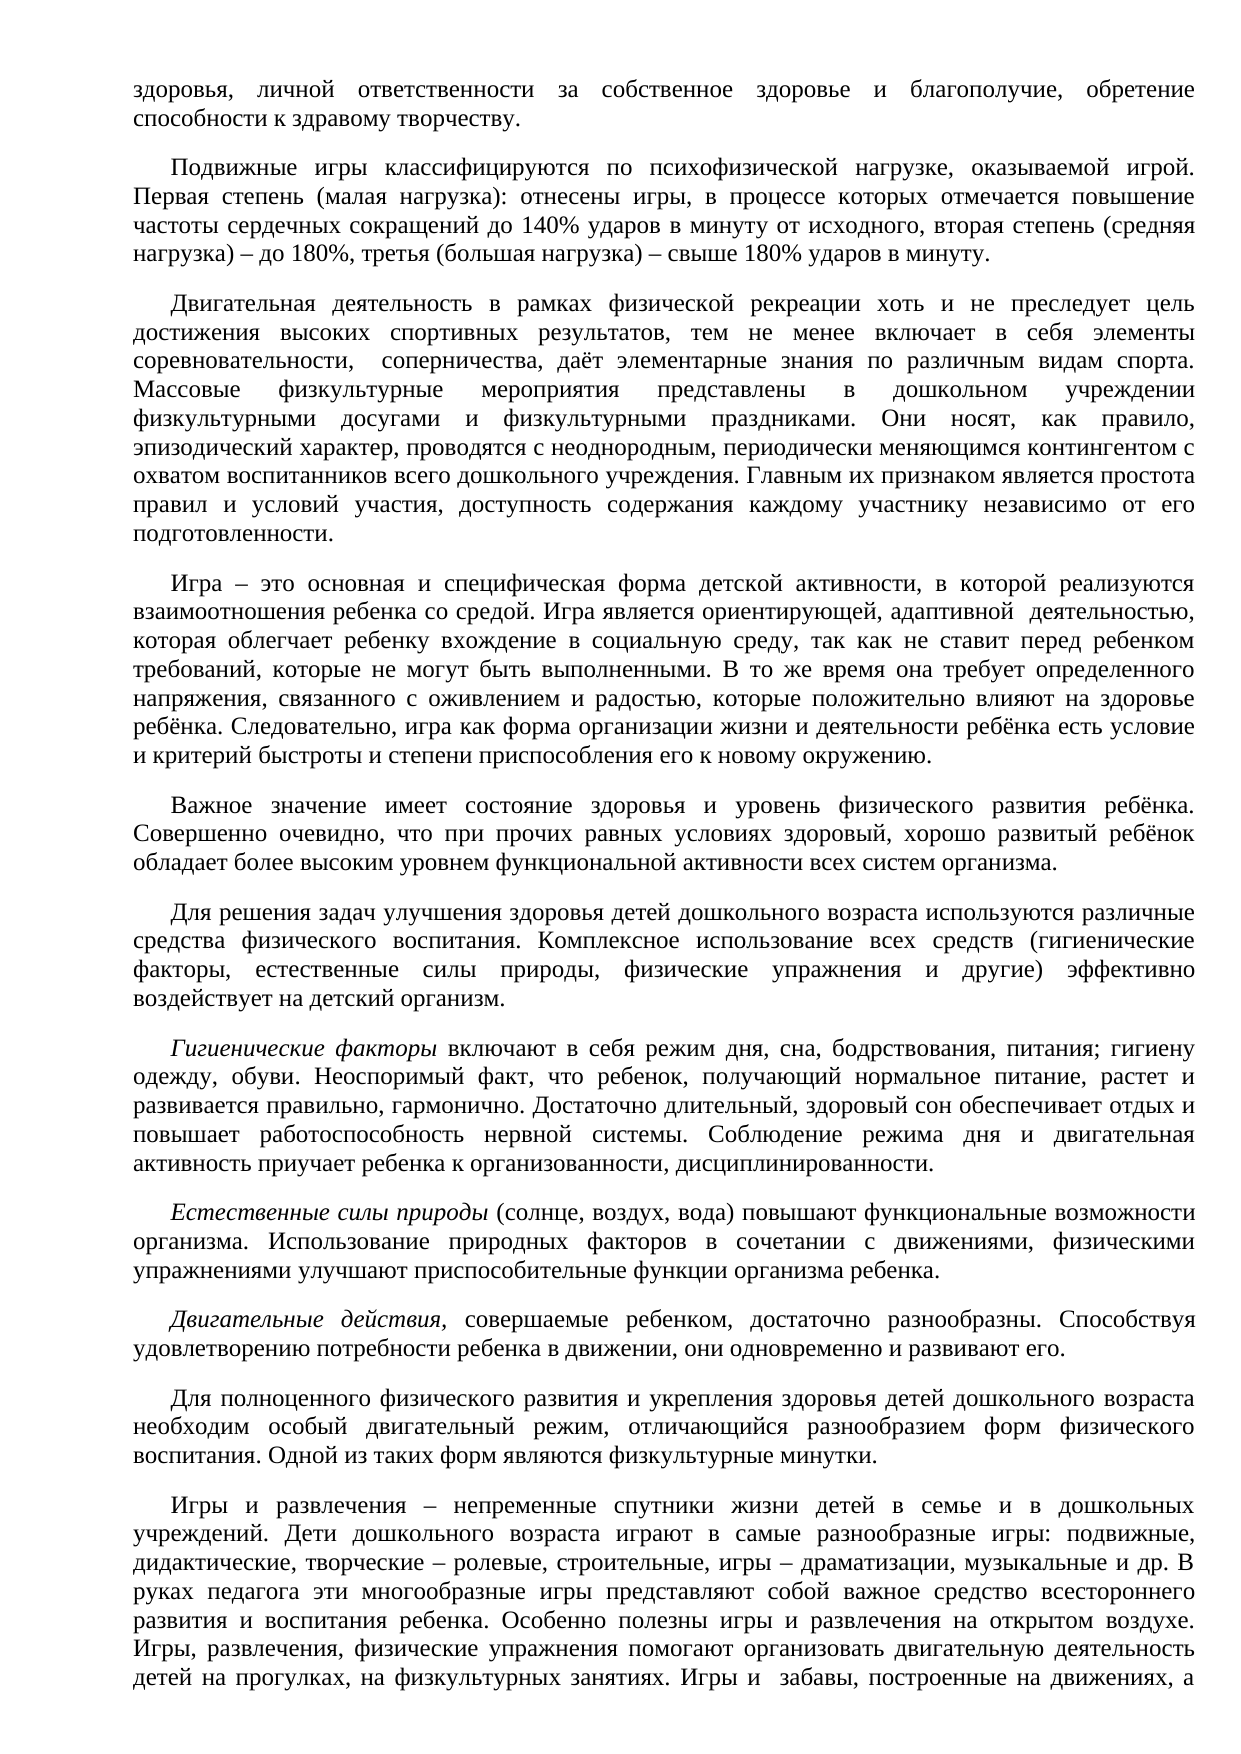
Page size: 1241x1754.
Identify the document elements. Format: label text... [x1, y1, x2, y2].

text Гигиенические факторы включают в себя режим дня, сна, бодрствования, питания; гигиену одежду, обуви. Неоспоримый факт, что ребенок, получающий нормальное питание, растет и развивается правильно, гармонично. Достаточно длительный, здоровый сон обеспечивает отдых и повышает работоспособность нервной системы. Соблюдение режима дня и двигательная активность приучает ребенка к организованности, дисциплинированности. [133, 1033, 1196, 1176]
text Для решения задач улучшения здоровья детей дошкольного возраста используются различные средства физического воспитания. Комплексное использование всех средств (гигиенические факторы, естественные силы природы, физические упражнения и другие) эффективно воздействует на детский организм. [133, 897, 1196, 1012]
text Важное значение имеет состояние здоровья и уровень физического развития ребёнка. Совершенно очевидно, что при прочих равных условиях здоровый, хорошо развитый ребёнок обладает более высоким уровнем функциональной активности всех систем организма. [133, 790, 1196, 876]
text Игра – это основная и специфическая форма детской активности, в которой реализуются взаимоотношения ребенка со средой. Игра является ориентирующей, адаптивной деятельностью, которая облегчает ребенку вхождение в социальную среду, так как не ставит перед ребенком требований, которые не могут быть выполненными. В то же время она требует определенного напряжения, связанного с оживлением и радостью, которые положительно влияют на здоровье ребёнка. Следовательно, игра как форма организации жизни и деятельности ребёнка есть условие и критерий быстроты и степени приспособления его к новому окружению. [133, 568, 1196, 769]
text Подвижные игры классифицируются по психофизической нагрузке, оказываемой игрой. Первая степень (малая нагрузка): отнесены игры, в процессе которых отмечается повышение частоты сердечных сокращений до 140% ударов в минуту от исходного, вторая степень (средняя нагрузка) – до 180%, третья (большая нагрузка) – свыше 180% ударов в минуту. [133, 152, 1196, 267]
text Двигательная деятельность в рамках физической рекреации хоть и не преследует цель достижения высоких спортивных результатов, тем не менее включает в себя элементы соревновательности, соперничества, даёт элементарные знания по различным видам спорта. Массовые физкультурные мероприятия представлены в дошкольном учреждении физкультурными досугами и физкультурными праздниками. Они носят, как правило, эпизодический характер, проводятся с неоднородным, периодически меняющимся контингентом с охватом воспитанников всего дошкольного учреждения. Главным их признаком является простота правил и условий участия, доступность содержания каждому участнику независимо от его подготовленности. [133, 288, 1196, 547]
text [133, 74, 1196, 131]
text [133, 1490, 1196, 1691]
text Двигательные действия, совершаемые ребенком, достаточно разнообразны. Способствуя удовлетворению потребности ребенка в движении, они одновременно и развивают его. [133, 1304, 1196, 1362]
text Для полноценного физического развития и укрепления здоровья детей дошкольного возраста необходим особый двигательный режим, отличающийся разнообразием форм физического воспитания. Одной из таких форм являются физкультурные минутки. [133, 1383, 1196, 1469]
text Естественные силы природы (солнце, воздух, вода) повышают функциональные возможности организма. Использование природных факторов в сочетании с движениями, физическими упражнениями улучшают приспособительные функции организма ребенка. [133, 1197, 1196, 1283]
